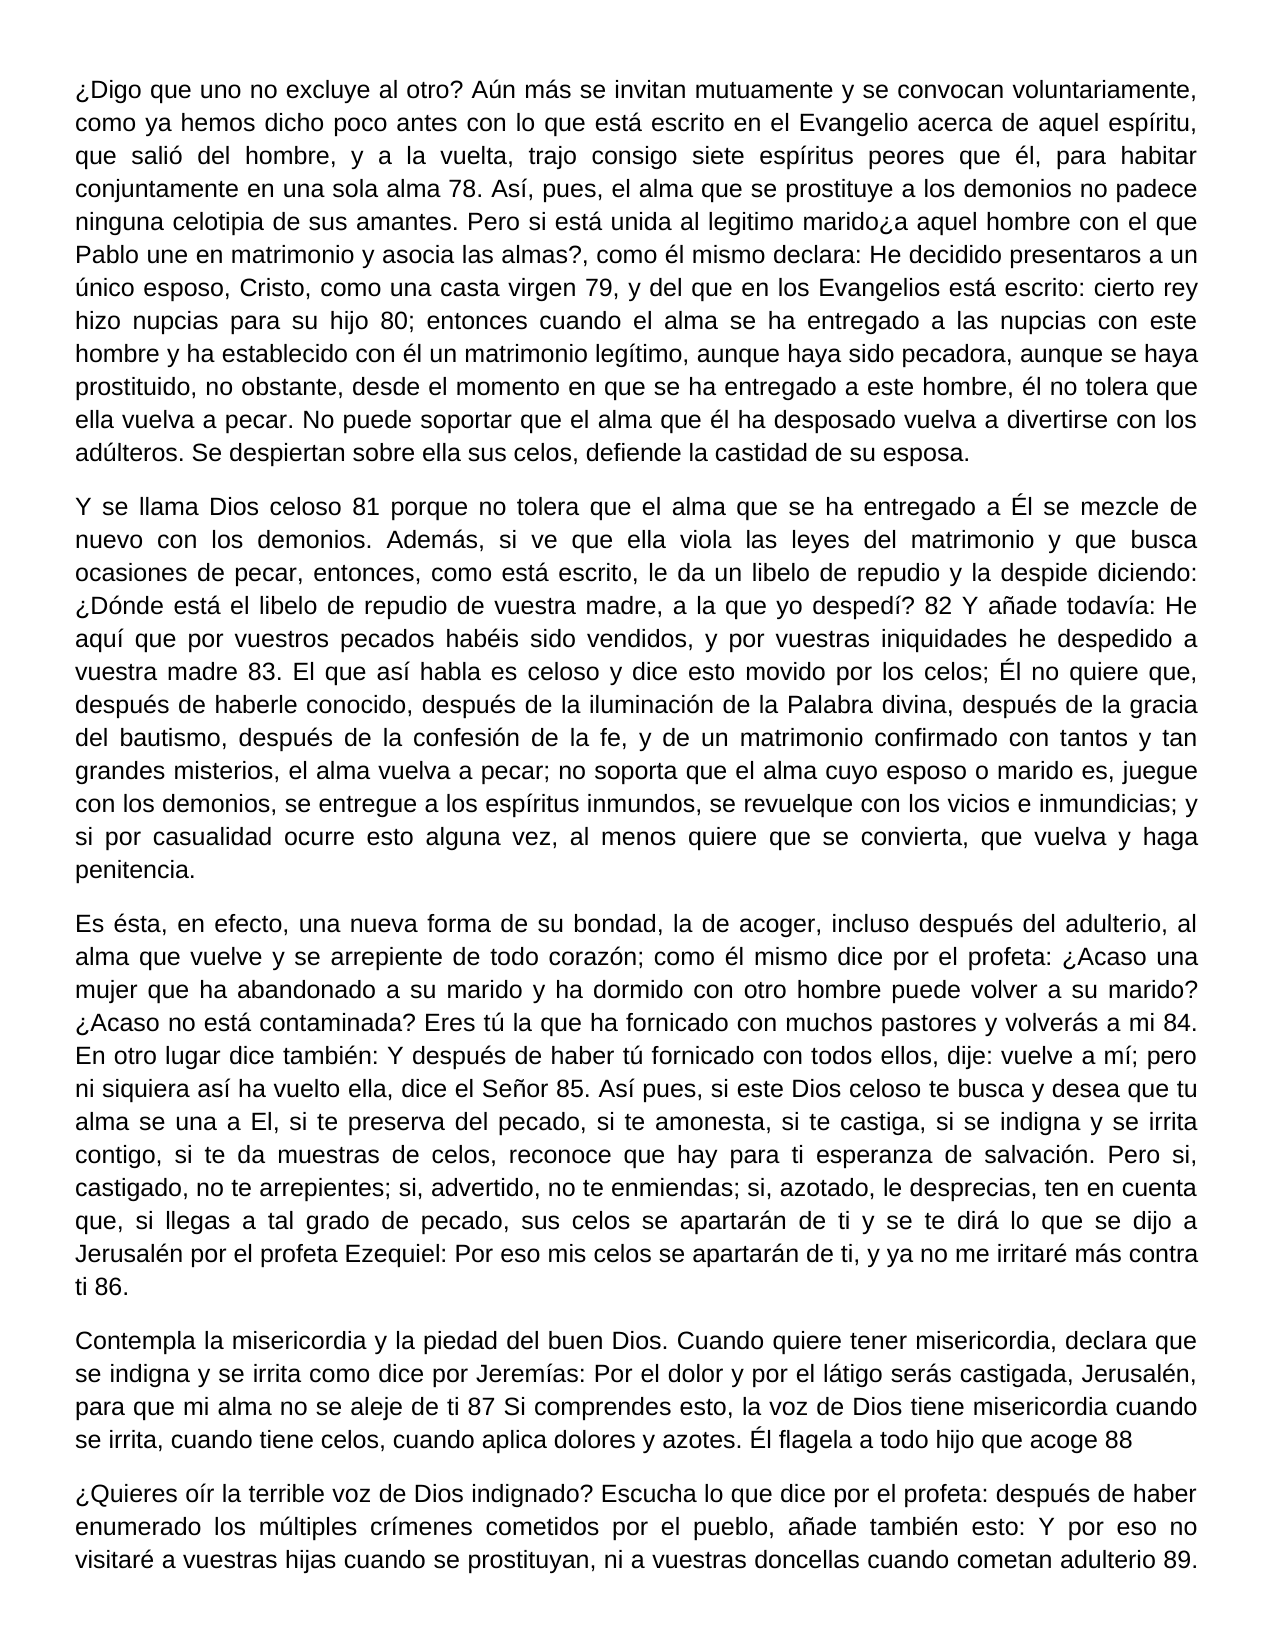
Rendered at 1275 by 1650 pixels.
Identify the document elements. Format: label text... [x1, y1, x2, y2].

text ¿Digo que uno no excluye al otro? Aún más se invitan mutuamente y se convocan voluntariamente, como ya hemos dicho poco antes con lo que está escrito en el Evangelio acerca de aquel espíritu, que salió del hombre, y a la vuelta, trajo consigo siete espíritus peores que él, para habitar conjuntamente en una sola alma 78. Así, pues, el alma que se prostituye a los demonios no padece ninguna celotipia de sus amantes. Pero si está unida al legitimo marido¿a aquel hombre con el que Pablo une en matrimonio y asocia las almas?, como él mismo declara: He decidido presentaros a un único esposo, Cristo, como una casta virgen 79, y del que en los Evangelios está escrito: cierto rey hizo nupcias para su hijo 80; entonces cuando el alma se ha entregado a las nupcias con este hombre y ha establecido con él un matrimonio legítimo, aunque haya sido pecadora, aunque se haya prostituido, no obstante, desde el momento en que se ha entregado a este hombre, él no tolera que ella vuelva a pecar. No puede soportar que el alma que él ha desposado vuelva a divertirse con los adúlteros. Se despiertan sobre ella sus celos, defiende la castidad de su esposa. [75, 75, 1200, 467]
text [75, 1479, 1200, 1574]
text Contempla la misericordia y la piedad del buen Dios. Cuando quiere tener misericordia, declara que se indigna y se irrita como dice por Jeremías: Por el dolor y por el látigo serás castigada, Jerusalén, para que mi alma no se aleje de ti 87 Si comprendes esto, la voz de Dios tiene misericordia cuando se irrita, cuando tiene celos, cuando aplica dolores y azotes. Él flagela a todo hijo que acoge 88 [75, 1326, 1200, 1454]
text Y se llama Dios celoso 81 porque no tolera que el alma que se ha entregado a Él se mezcle de nuevo con los demonios. Además, si ve que ella viola las leyes del matrimonio y que busca ocasiones de pecar, entonces, como está escrito, le da un libelo de repudio y la despide diciendo: ¿Dónde está el libelo de repudio de vuestra madre, a la que yo despedí? 82 Y añade todavía: He aquí que por vuestros pecados habéis sido vendidos, y por vuestras iniquidades he despedido a vuestra madre 83. El que así habla es celoso y dice esto movido por los celos; Él no quiere que, después de haberle conocido, después de la iluminación de la Palabra divina, después de la gracia del bautismo, después de la confesión de la fe, y de un matrimonio confirmado con tantos y tan grandes misterios, el alma vuelva a pecar; no soporta que el alma cuyo esposo o marido es, juegue con los demonios, se entregue a los espíritus inmundos, se revuelque con los vicios e inmundicias; y si por casualidad ocurre esto alguna vez, al menos quiere que se convierta, que vuelva y haga penitencia. [75, 492, 1200, 884]
text Es ésta, en efecto, una nueva forma de su bondad, la de acoger, incluso después del adulterio, al alma que vuelve y se arrepiente de todo corazón; como él mismo dice por el profeta: ¿Acaso una mujer que ha abandonado a su marido y ha dormido con otro hombre puede volver a su marido? ¿Acaso no está contaminada? Eres tú la que ha fornicado con muchos pastores y volverás a mi 84. En otro lugar dice también: Y después de haber tú fornicado con todos ellos, dije: vuelve a mí; pero ni siquiera así ha vuelto ella, dice el Señor 85. Así pues, si este Dios celoso te busca y desea que tu alma se una a El, si te preserva del pecado, si te amonesta, si te castiga, si se indigna y se irrita contigo, si te da muestras de celos, reconoce que hay para ti esperanza de salvación. Pero si, castigado, no te arrepientes; si, advertido, no te enmiendas; si, azotado, le desprecias, ten en cuenta que, si llegas a tal grado de pecado, sus celos se apartarán de ti y se te dirá lo que se dijo a Jerusalén por el profeta Ezequiel: Por eso mis celos se apartarán de ti, y ya no me irritaré más contra ti 86. [75, 909, 1200, 1301]
